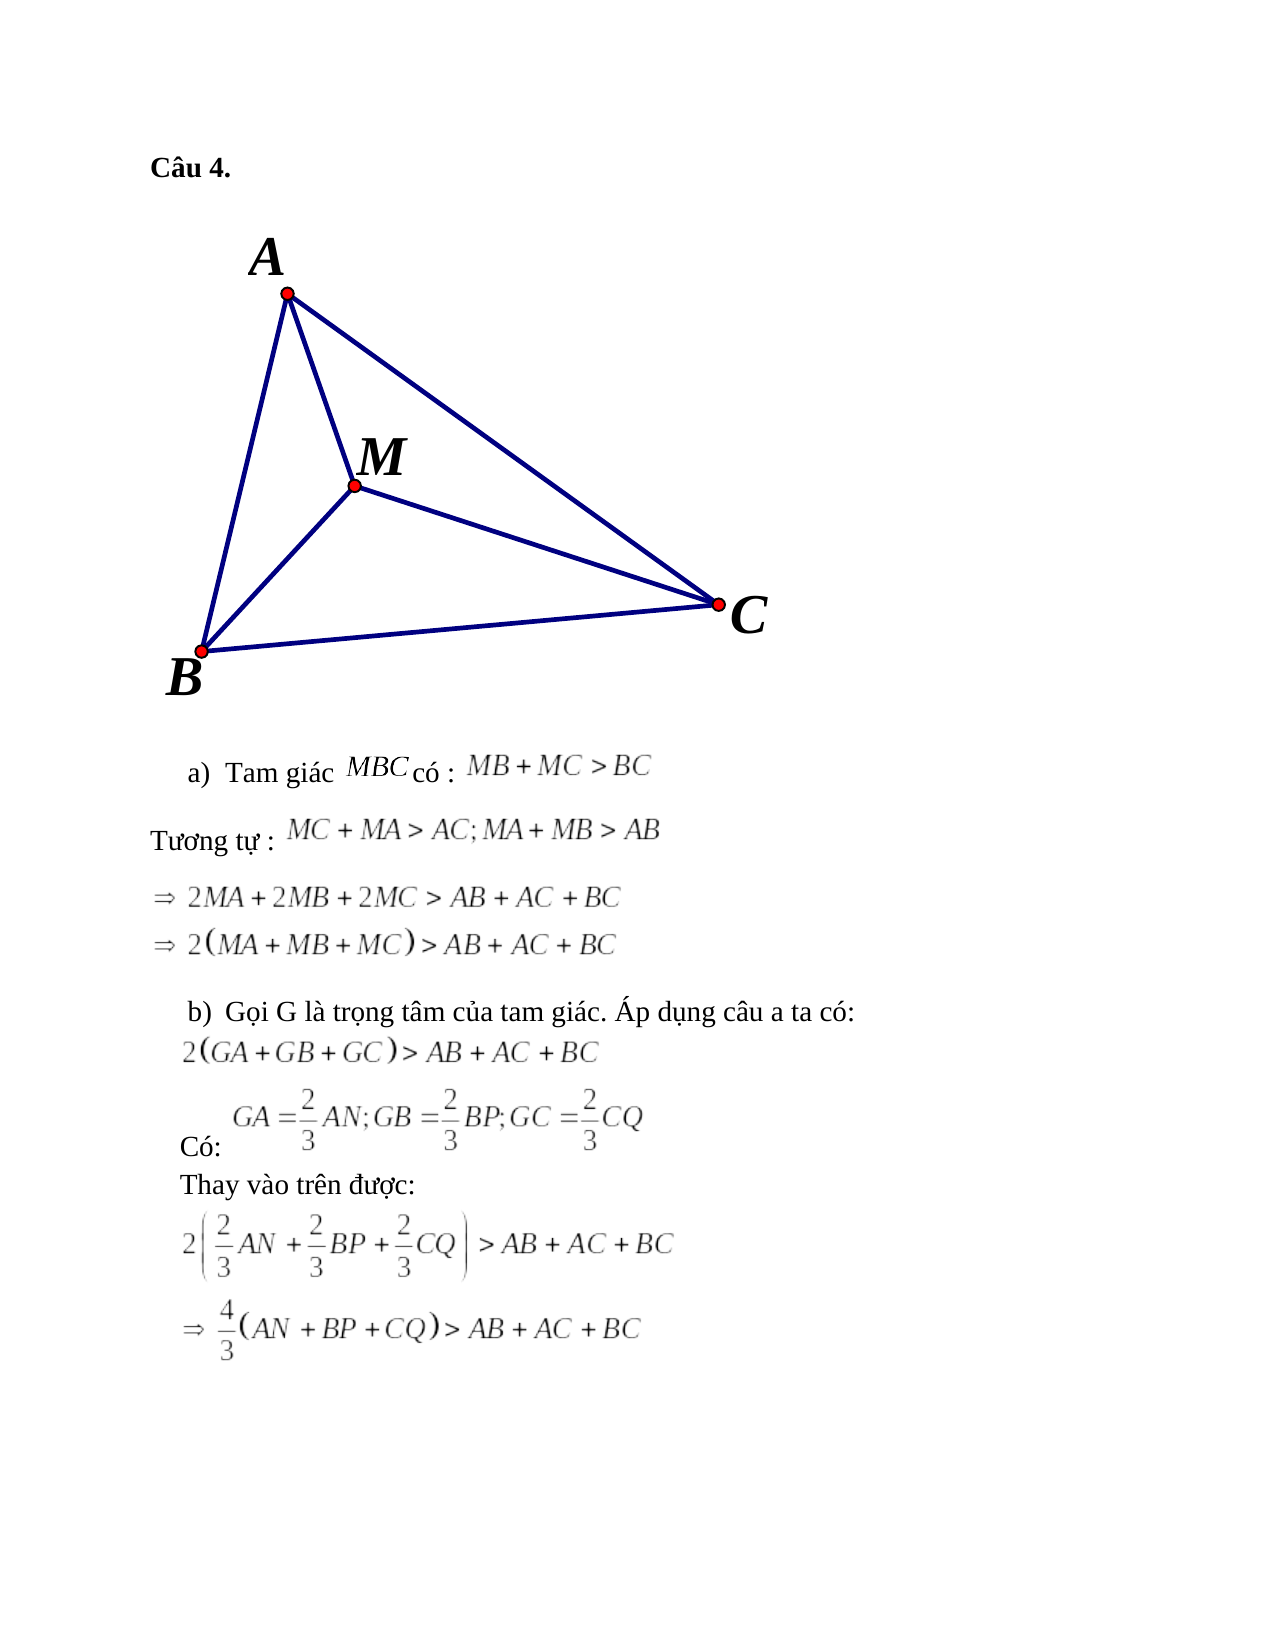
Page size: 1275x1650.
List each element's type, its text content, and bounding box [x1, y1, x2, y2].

text Câu 4. [150, 150, 1125, 183]
list Gọi G là trọng tâm của tam giác. Áp dụng câu a ta có: [187, 994, 1125, 1027]
list Tam giác có : [187, 751, 1125, 788]
text Tương tự : [150, 814, 1125, 856]
list Thay vào trên được: [179, 1167, 1125, 1201]
list Có: [179, 1081, 1125, 1162]
